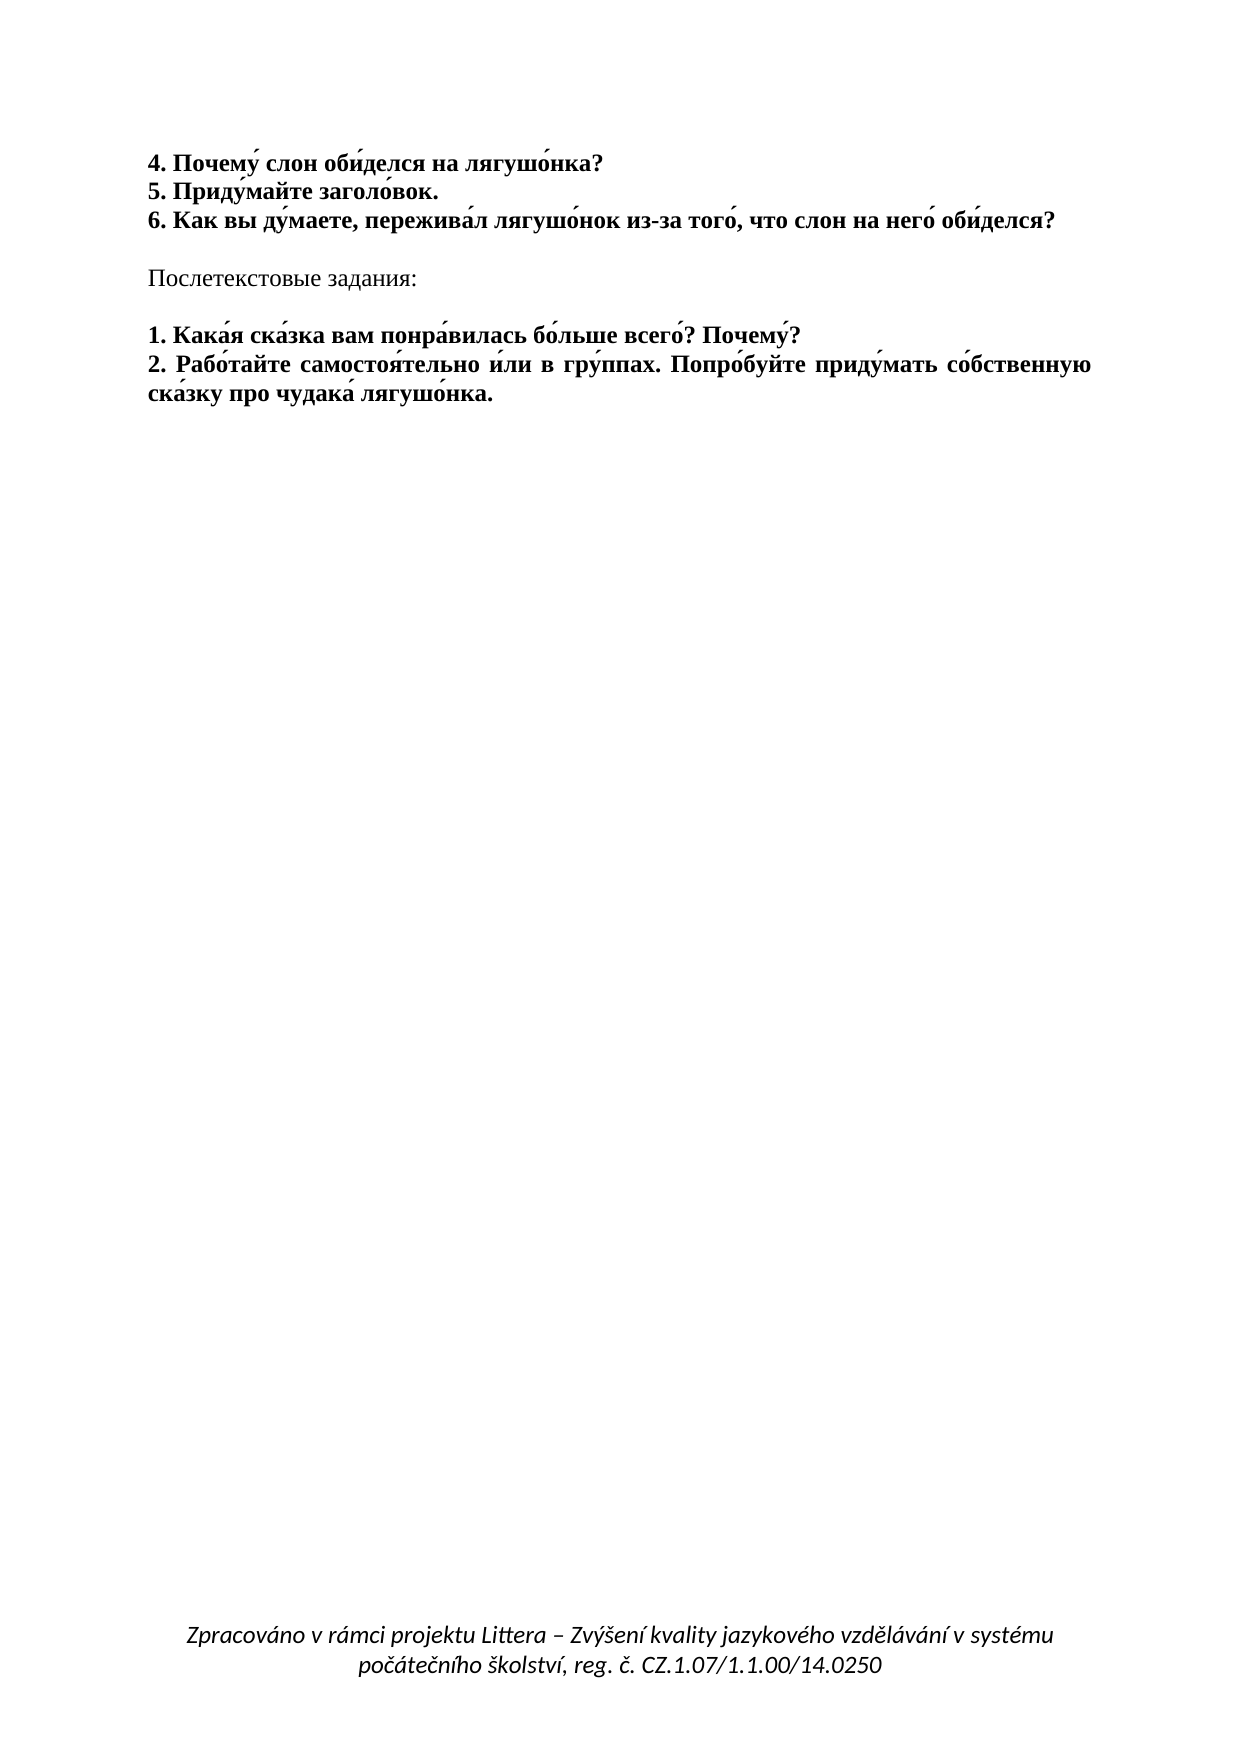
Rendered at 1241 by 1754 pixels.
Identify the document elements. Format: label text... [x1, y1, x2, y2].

text 6. Как вы ду́маете, пережива́л лягушо́нок из-за того́, что слон на него́ оби́делся? [148, 205, 1093, 234]
text Послетекстовые задания: [148, 263, 1093, 291]
text 5. Приду́майте заголо́вок. [148, 176, 1093, 205]
text 4. Почему́ слон оби́делся на лягушо́нка? [148, 148, 1093, 176]
text 1. Кака́я ска́зка вам понра́вилась бо́льше всего́? Почему́? [148, 320, 1093, 349]
text 2. Рабо́тайте самостоя́тельно и́ли в гру́ппах. Попро́буйте приду́мать со́бственную ска́зку про чудака́ лягушо́нка. [148, 349, 1093, 406]
